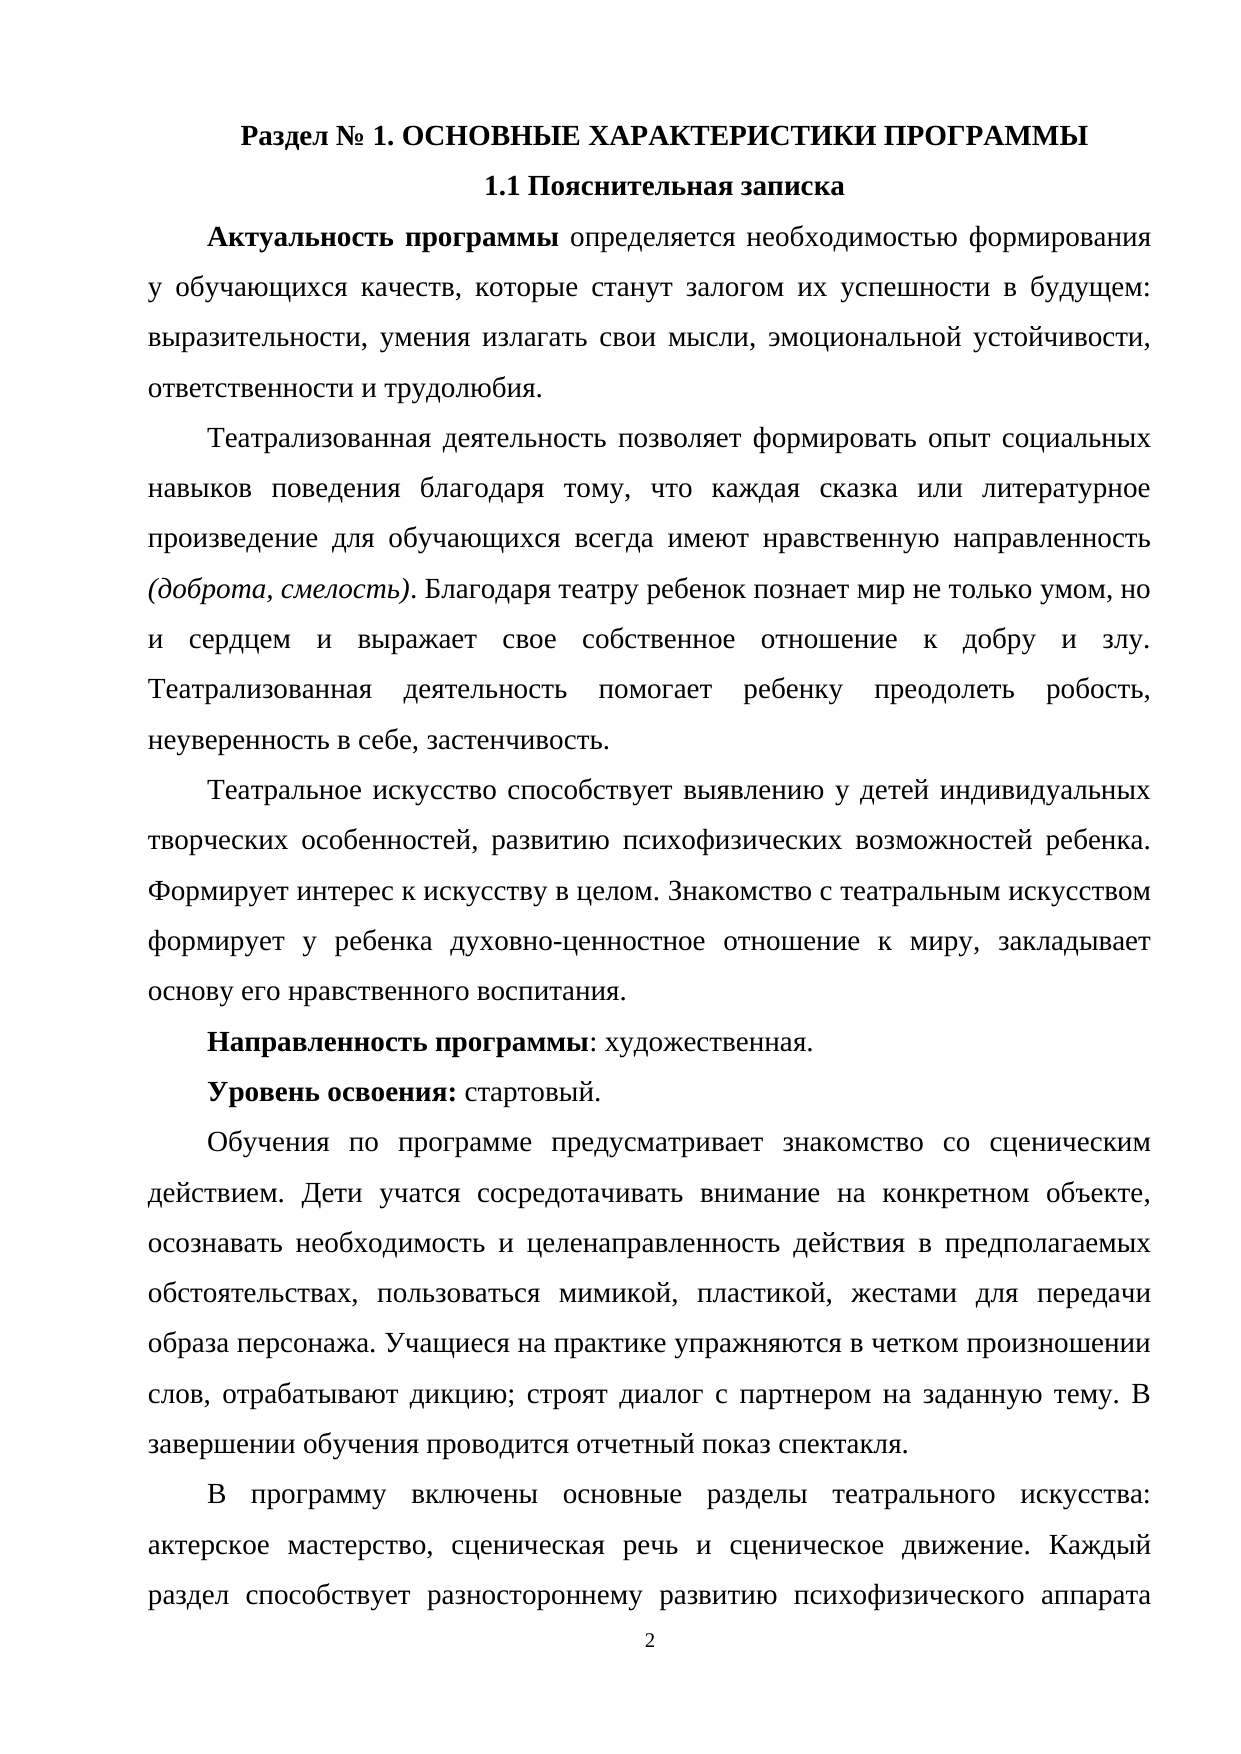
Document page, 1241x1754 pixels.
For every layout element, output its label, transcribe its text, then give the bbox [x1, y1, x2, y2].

text Уровень освоения: стартовый. [148, 1074, 1152, 1108]
text 1.1 Пояснительная записка [148, 168, 1152, 202]
text Раздел № 1. ОСНОВНЫЕ ХАРАКТЕРИСТИКИ ПРОГРАММЫ [148, 118, 1152, 152]
text Направленность программы: художественная. [148, 1024, 1152, 1057]
text Театральное искусство способствует выявлению у детей индивидуальных творческих особенностей, развитию психофизических возможностей ребенка. Формирует интерес к искусству в целом. Знакомство с театральным искусством формирует у ребенка духовно-ценностное отношение к миру, закладывает основу его нравственного воспитания. [148, 772, 1152, 1007]
text Актуальность программы определяется необходимостью формирования у обучающихся качеств, которые станут залогом их успешности в будущем: выразительности, умения излагать свои мысли, эмоциональной устойчивости, ответственности и трудолюбия. [148, 219, 1152, 403]
text Театрализованная деятельность позволяет формировать опыт социальных навыков поведения благодаря тому, что каждая сказка или литературное произведение для обучающихся всегда имеют нравственную направленность (доброта, смелость). Благодаря театру ребенок познает мир не только умом, но и сердцем и выражает свое собственное отношение к добру и злу. Театрализованная деятельность помогает ребенку преодолеть робость, неуверенность в себе, застенчивость. [148, 420, 1152, 755]
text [148, 1477, 1152, 1611]
text Обучения по программе предусматривает знакомство со сценическим действием. Дети учатся сосредотачивать внимание на конкретном объекте, осознавать необходимость и целенаправленность действия в предполагаемых обстоятельствах, пользоваться мимикой, пластикой, жестами для передачи образа персонажа. Учащиеся на практике упражняются в четком произношении слов, отрабатывают дикцию; строят диалог с партнером на заданную тему. В завершении обучения проводится отчетный показ спектакля. [148, 1124, 1152, 1460]
